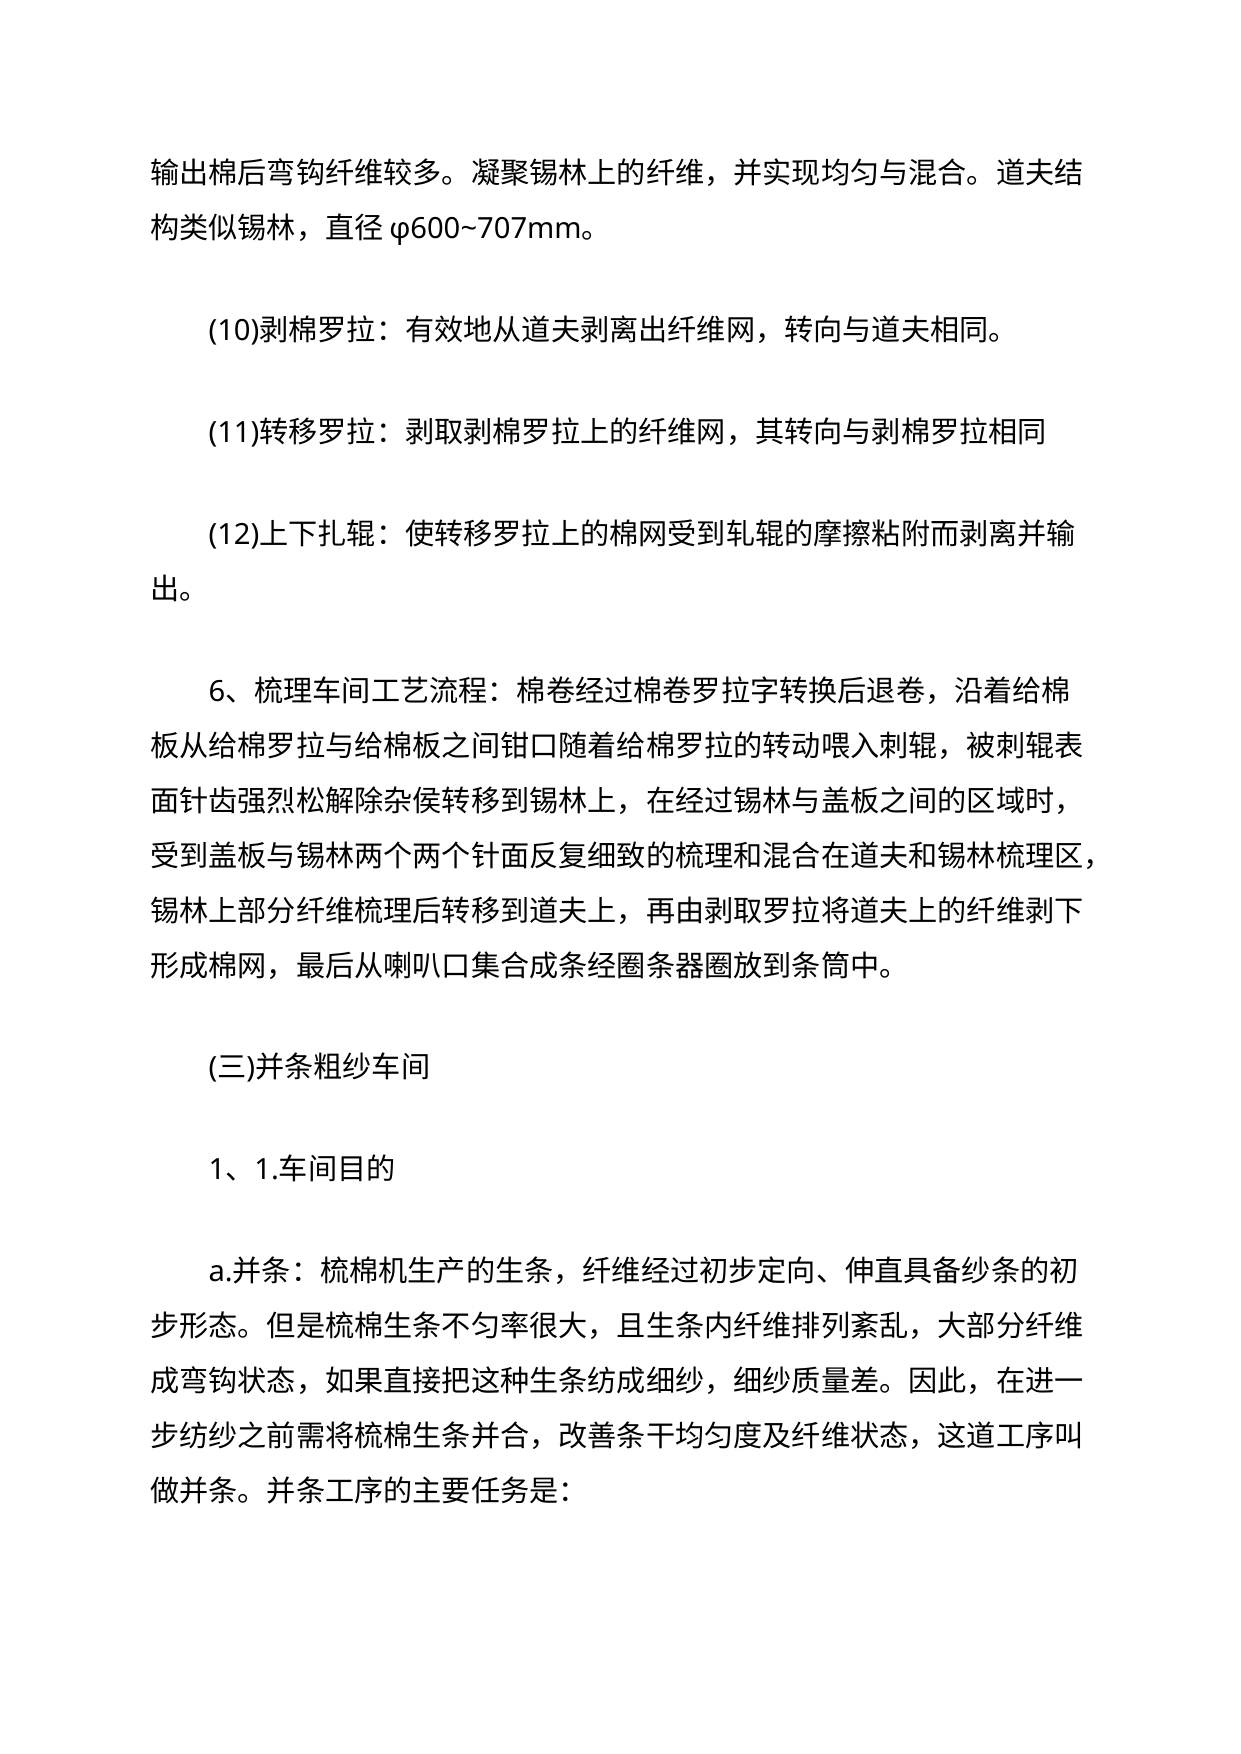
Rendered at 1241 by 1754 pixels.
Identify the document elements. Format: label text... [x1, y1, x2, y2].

text (12)上下扎辊：使转移罗拉上的棉网受到轧辊的摩擦粘附而剥离并输出。 [150, 511, 1090, 608]
text (三)并条粗纱车间 [150, 1044, 1090, 1086]
text (10)剥棉罗拉：有效地从道夫剥离出纤维网，转向与道夫相同。 [150, 307, 1090, 349]
text (11)转移罗拉：剥取剥棉罗拉上的纤维网，其转向与剥棉罗拉相同 [150, 409, 1090, 451]
text a.并条：梳棉机生产的生条，纤维经过初步定向、伸直具备纱条的初步形态。但是梳棉生条不匀率很大，且生条内纤维排列紊乱，大部分纤维成弯钩状态，如果直接把这种生条纺成细纱，细纱质量差。因此，在进一步纺纱之前需将梳棉生条并合，改善条干均匀度及纤维状态，这道工序叫做并条。并条工序的主要任务是： [150, 1248, 1090, 1510]
text 1、1.车间目的 [150, 1146, 1090, 1188]
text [150, 150, 1090, 247]
text 6、梳理车间工艺流程：棉卷经过棉卷罗拉字转换后退卷，沿着给棉板从给棉罗拉与给棉板之间钳口随着给棉罗拉的转动喂入刺辊，被刺辊表面针齿强烈松解除杂侯转移到锡林上，在经过锡林与盖板之间的区域时，受到盖板与锡林两个两个针面反复细致的梳理和混合在道夫和锡林梳理区，锡林上部分纤维梳理后转移到道夫上，再由剥取罗拉将道夫上的纤维剥下形成棉网，最后从喇叭口集合成条经圈条器圈放到条筒中。 [150, 668, 1090, 984]
